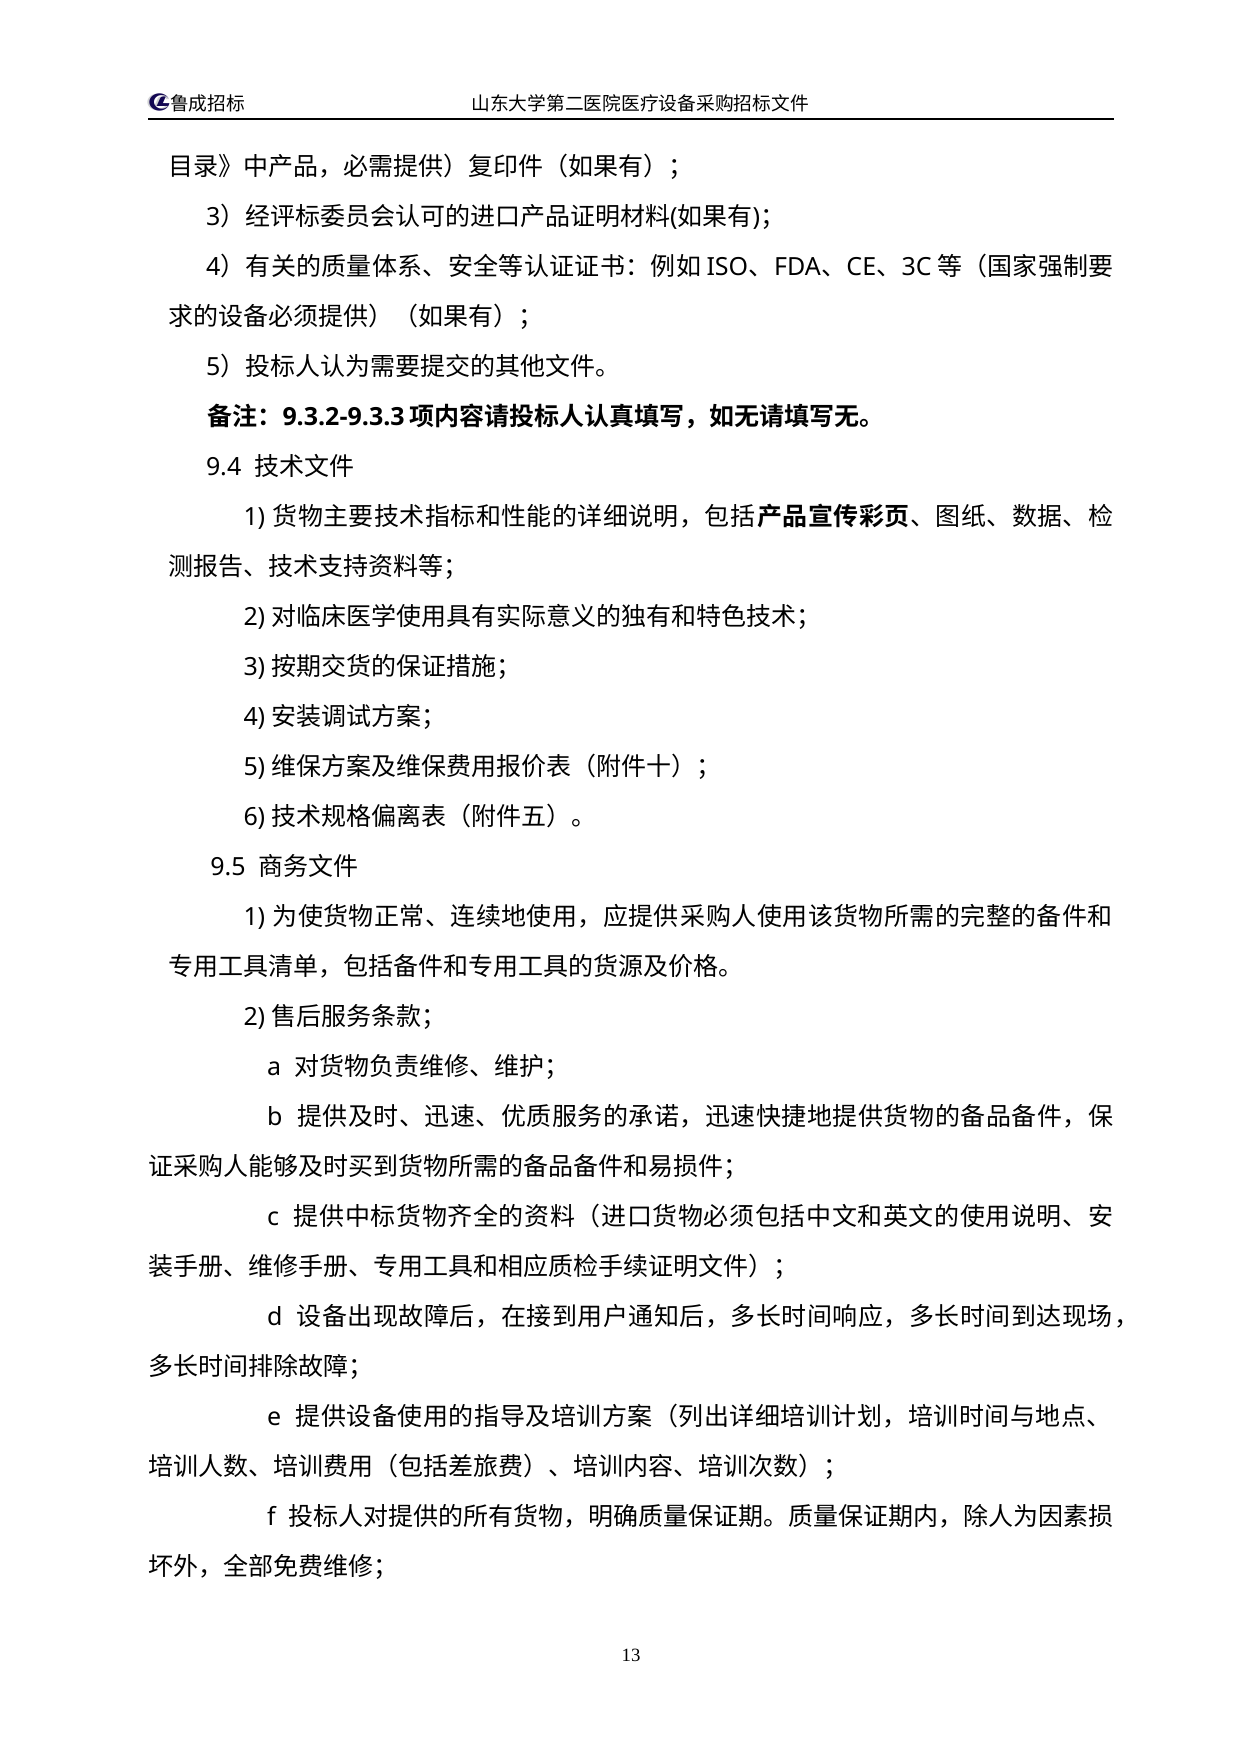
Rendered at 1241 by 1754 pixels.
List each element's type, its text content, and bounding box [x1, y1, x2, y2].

list 3）经评标委员会认可的进口产品证明材料(如果有)； [168, 186, 1114, 236]
list 5) 维保方案及维保费用报价表（附件十）； [168, 736, 1114, 786]
list 5）投标人认为需要提交的其他文件。 [168, 336, 1114, 386]
list 4）有关的质量体系、安全等认证证书：例如ISO、FDA、CE、3C等（国家强制要求的设备必须提供）（如果有）； [168, 236, 1114, 336]
list 2) 售后服务条款； [168, 986, 1114, 1036]
list c 提供中标货物齐全的资料（进口货物必须包括中文和英文的使用说明、安装手册、维修手册、专用工具和相应质检手续证明文件）； [148, 1186, 1114, 1286]
list 2) 对临床医学使用具有实际意义的独有和特色技术； [168, 586, 1114, 636]
text 9.5 商务文件 [148, 836, 1114, 886]
list e 提供设备使用的指导及培训方案（列出详细培训计划，培训时间与地点、培训人数、培训费用（包括差旅费）、培训内容、培训次数）； [148, 1386, 1114, 1486]
list 6) 技术规格偏离表（附件五）。 [168, 786, 1114, 836]
list d 设备出现故障后，在接到用户通知后，多长时间响应，多长时间到达现场，多长时间排除故障； [148, 1286, 1114, 1386]
list 4) 安装调试方案； [168, 686, 1114, 736]
text 备注：9.3.2-9.3.3项内容请投标人认真填写，如无请填写无。 [207, 386, 1114, 436]
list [168, 136, 1114, 186]
list 1) 为使货物正常、连续地使用，应提供采购人使用该货物所需的完整的备件和专用工具清单，包括备件和专用工具的货源及价格。 [168, 886, 1114, 986]
list 1) 货物主要技术指标和性能的详细说明，包括产品宣传彩页、图纸、数据、检测报告、技术支持资料等； [168, 486, 1114, 586]
list a 对货物负责维修、维护； [167, 1036, 1114, 1086]
list f 投标人对提供的所有货物，明确质量保证期。质量保证期内，除人为因素损坏外，全部免费维修； [148, 1486, 1114, 1586]
list 3) 按期交货的保证措施； [168, 636, 1114, 686]
list 9.4 技术文件 [168, 436, 1114, 486]
picture [147, 93, 170, 111]
list b 提供及时、迅速、优质服务的承诺，迅速快捷地提供货物的备品备件，保证采购人能够及时买到货物所需的备品备件和易损件； [148, 1086, 1114, 1186]
